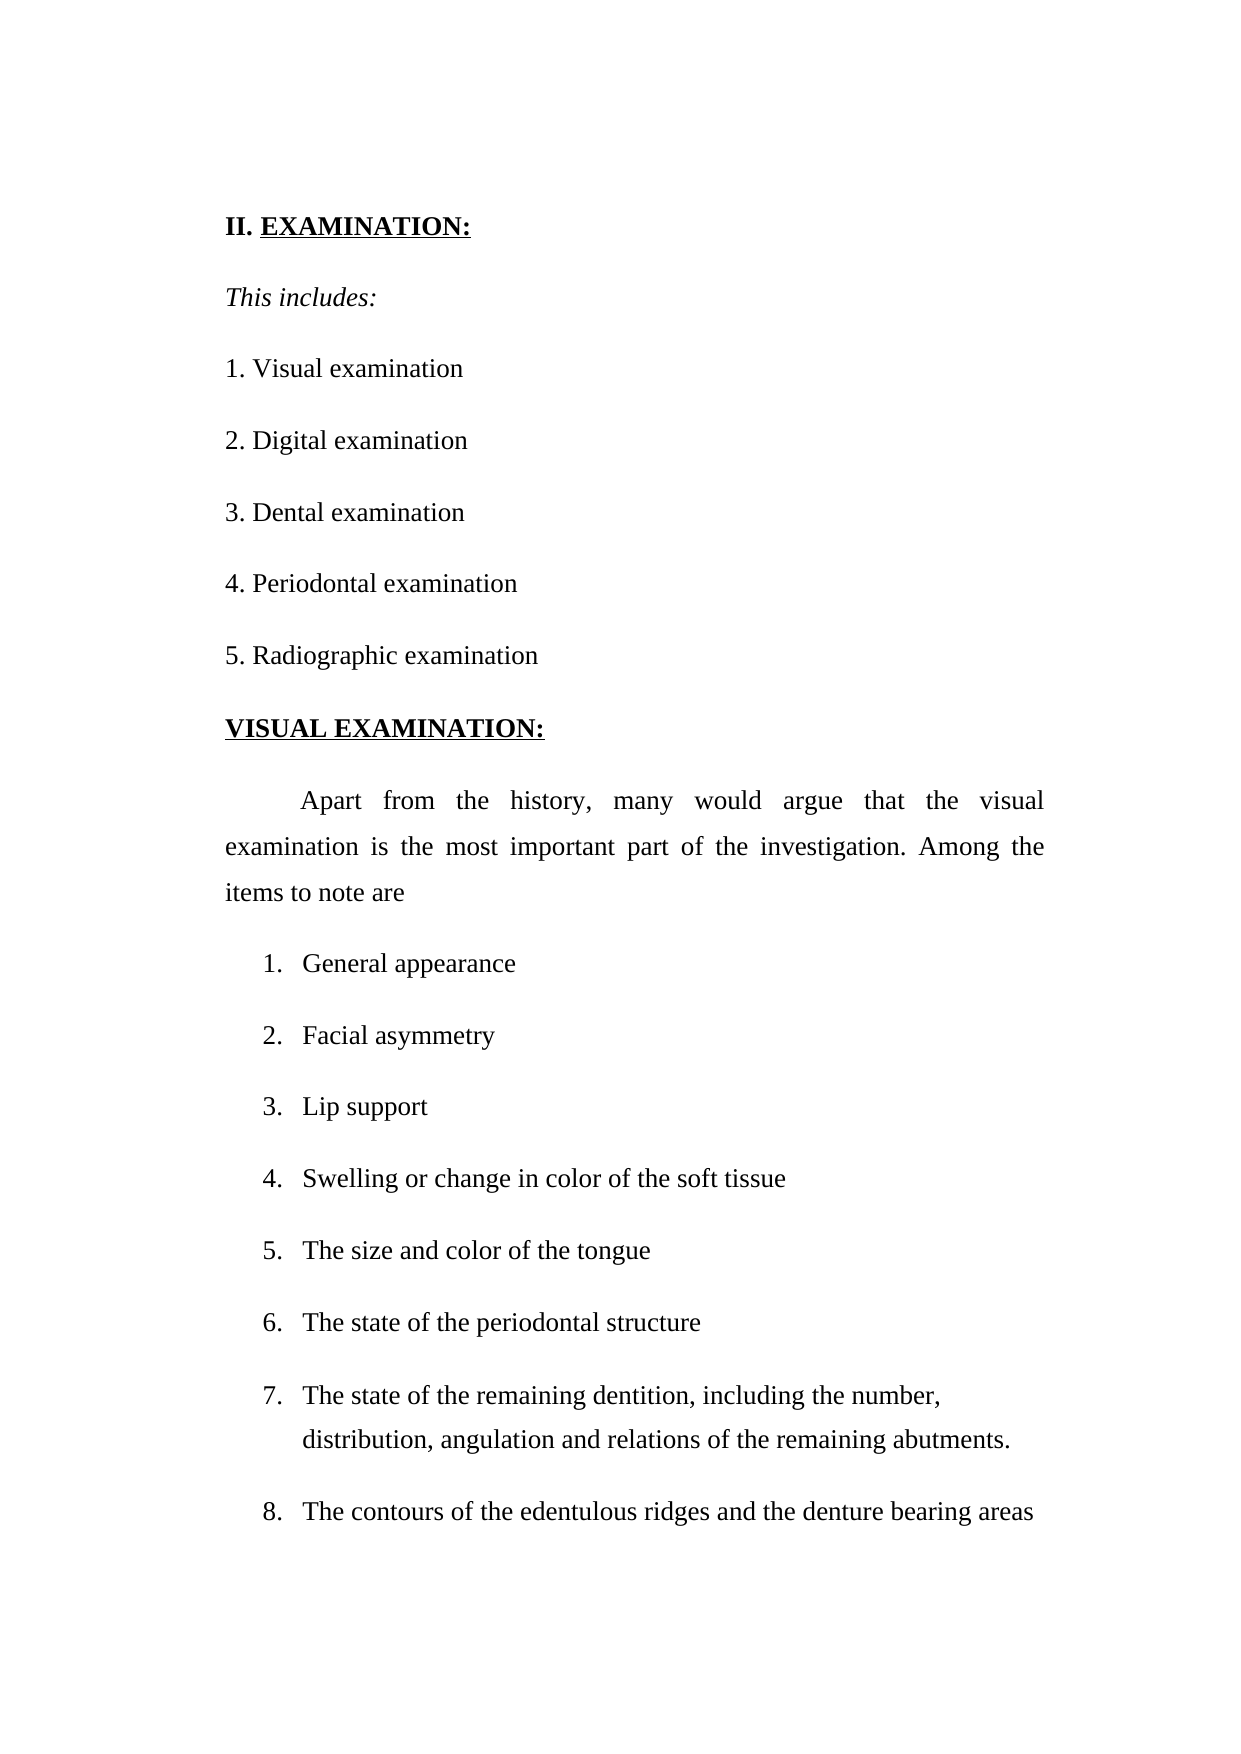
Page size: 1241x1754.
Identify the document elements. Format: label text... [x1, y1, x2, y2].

list Lip support [262, 1091, 1090, 1122]
list Facial asymmetry [262, 1019, 1090, 1050]
list The state of the remaining dentition, including the number, distribution, angulation and relations of the remaining abutments. [262, 1379, 1046, 1455]
text This includes: [225, 281, 1090, 312]
list Visual examination [225, 353, 1090, 384]
list Radiographic examination [225, 639, 1090, 670]
list General appearance [262, 947, 1090, 978]
text VISUAL EXAMINATION: [225, 712, 1090, 743]
list The contours of the edentulous ridges and the denture bearing areas [262, 1495, 1090, 1526]
list Dental examination [225, 496, 1090, 527]
list The size and color of the tongue [262, 1234, 1090, 1265]
list Swelling or change in color of the soft tissue [262, 1162, 1090, 1193]
text Apart from the history, many would argue that the visual examination is the most important part of the investigation. Among the items to note are [225, 784, 1046, 907]
list EXAMINATION: [225, 210, 1090, 241]
list Digital examination [225, 424, 1090, 455]
list Periodontal examination [225, 567, 1090, 599]
list The state of the periodontal structure [262, 1306, 1090, 1337]
